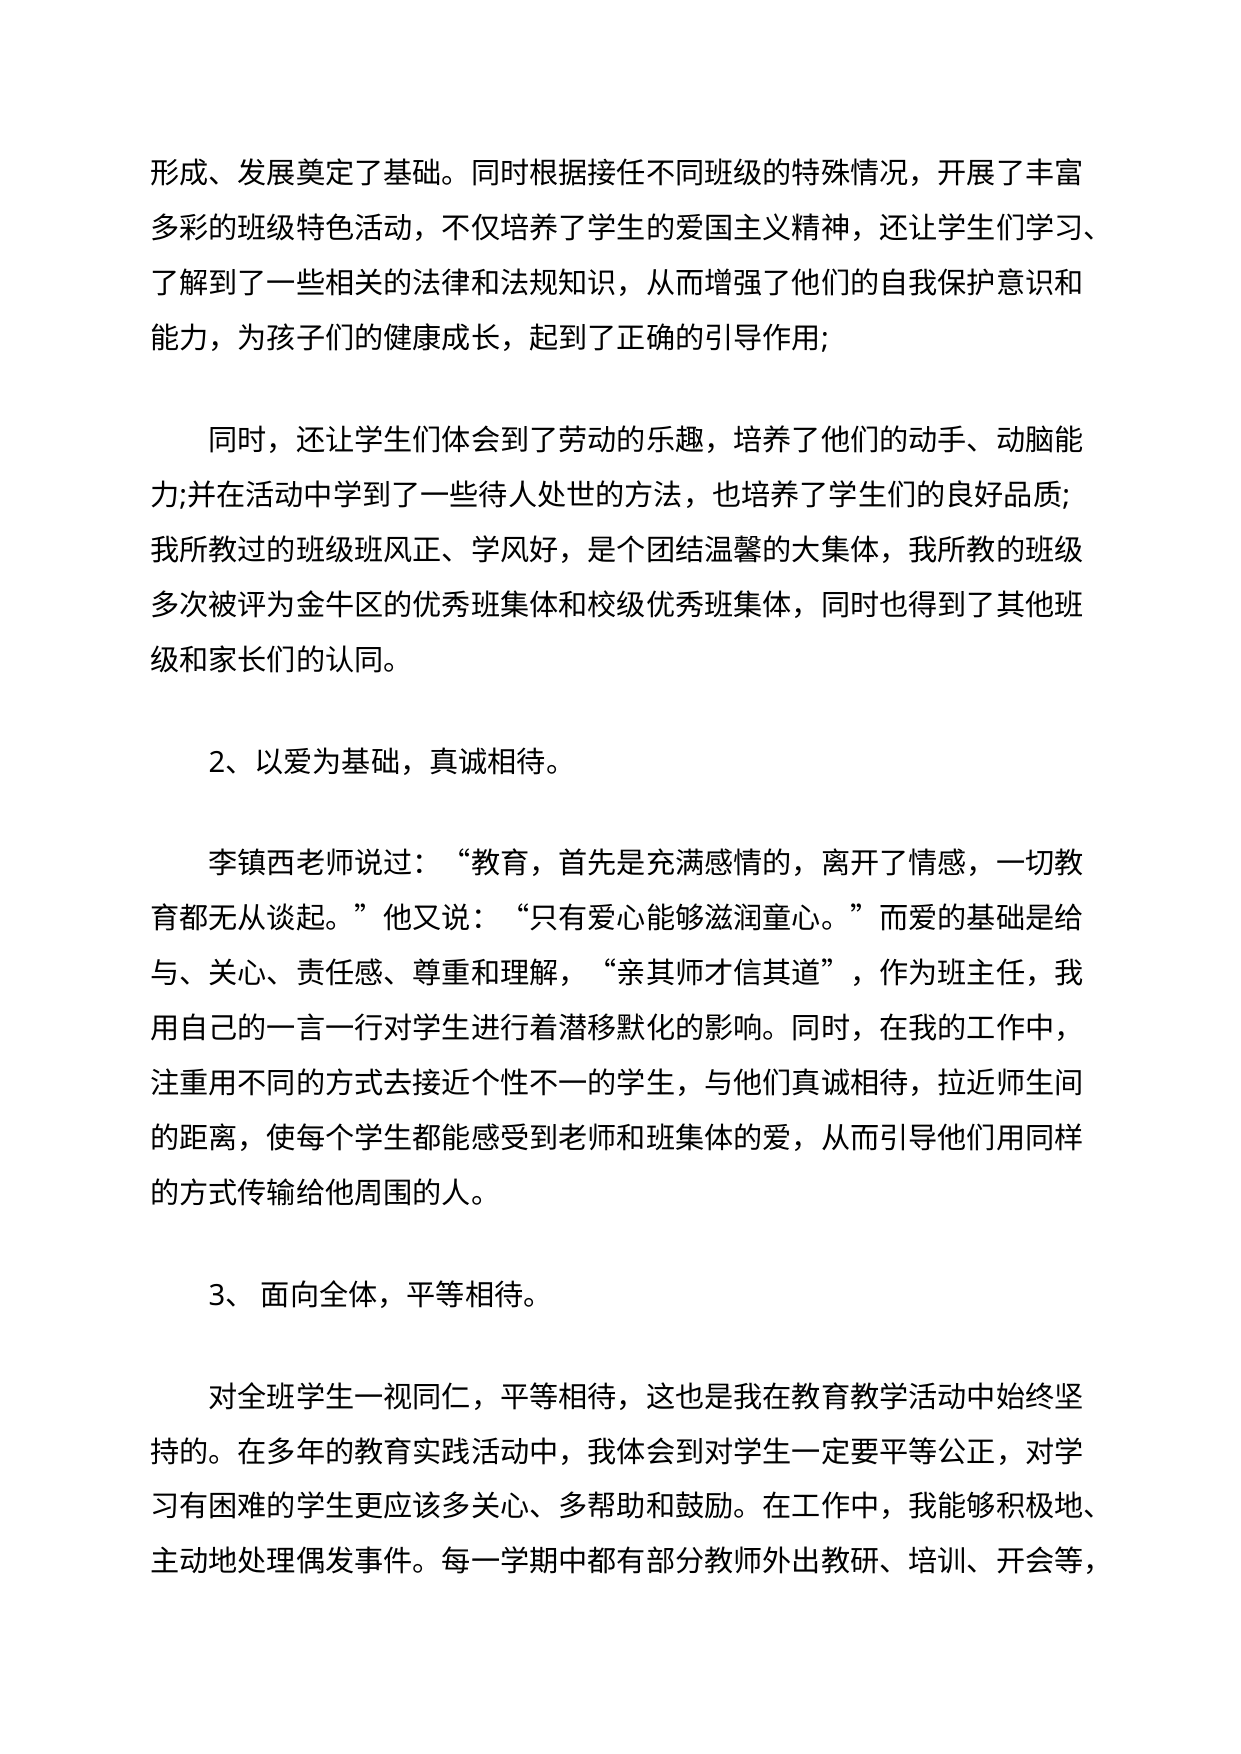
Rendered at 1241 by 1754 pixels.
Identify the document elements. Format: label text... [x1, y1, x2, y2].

text 同时，还让学生们体会到了劳动的乐趣，培养了他们的动手、动脑能力;并在活动中学到了一些待人处世的方法，也培养了学生们的良好品质;我所教过的班级班风正、学风好，是个团结温馨的大集体，我所教的班级多次被评为金牛区的优秀班集体和校级优秀班集体，同时也得到了其他班级和家长们的认同。 [150, 417, 1090, 679]
text 2、以爱为基础，真诚相待。 [150, 738, 1090, 781]
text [150, 1373, 1090, 1580]
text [150, 150, 1090, 357]
text 3、 面向全体，平等相待。 [150, 1271, 1090, 1314]
text 李镇西老师说过：“教育，首先是充满感情的，离开了情感，一切教育都无从谈起。”他又说：“只有爱心能够滋润童心。”而爱的基础是给与、关心、责任感、尊重和理解，“亲其师才信其道”，作为班主任，我用自己的一言一行对学生进行着潜移默化的影响。同时，在我的工作中，注重用不同的方式去接近个性不一的学生，与他们真诚相待，拉近师生间的距离，使每个学生都能感受到老师和班集体的爱，从而引导他们用同样的方式传输给他周围的人。 [150, 840, 1090, 1212]
